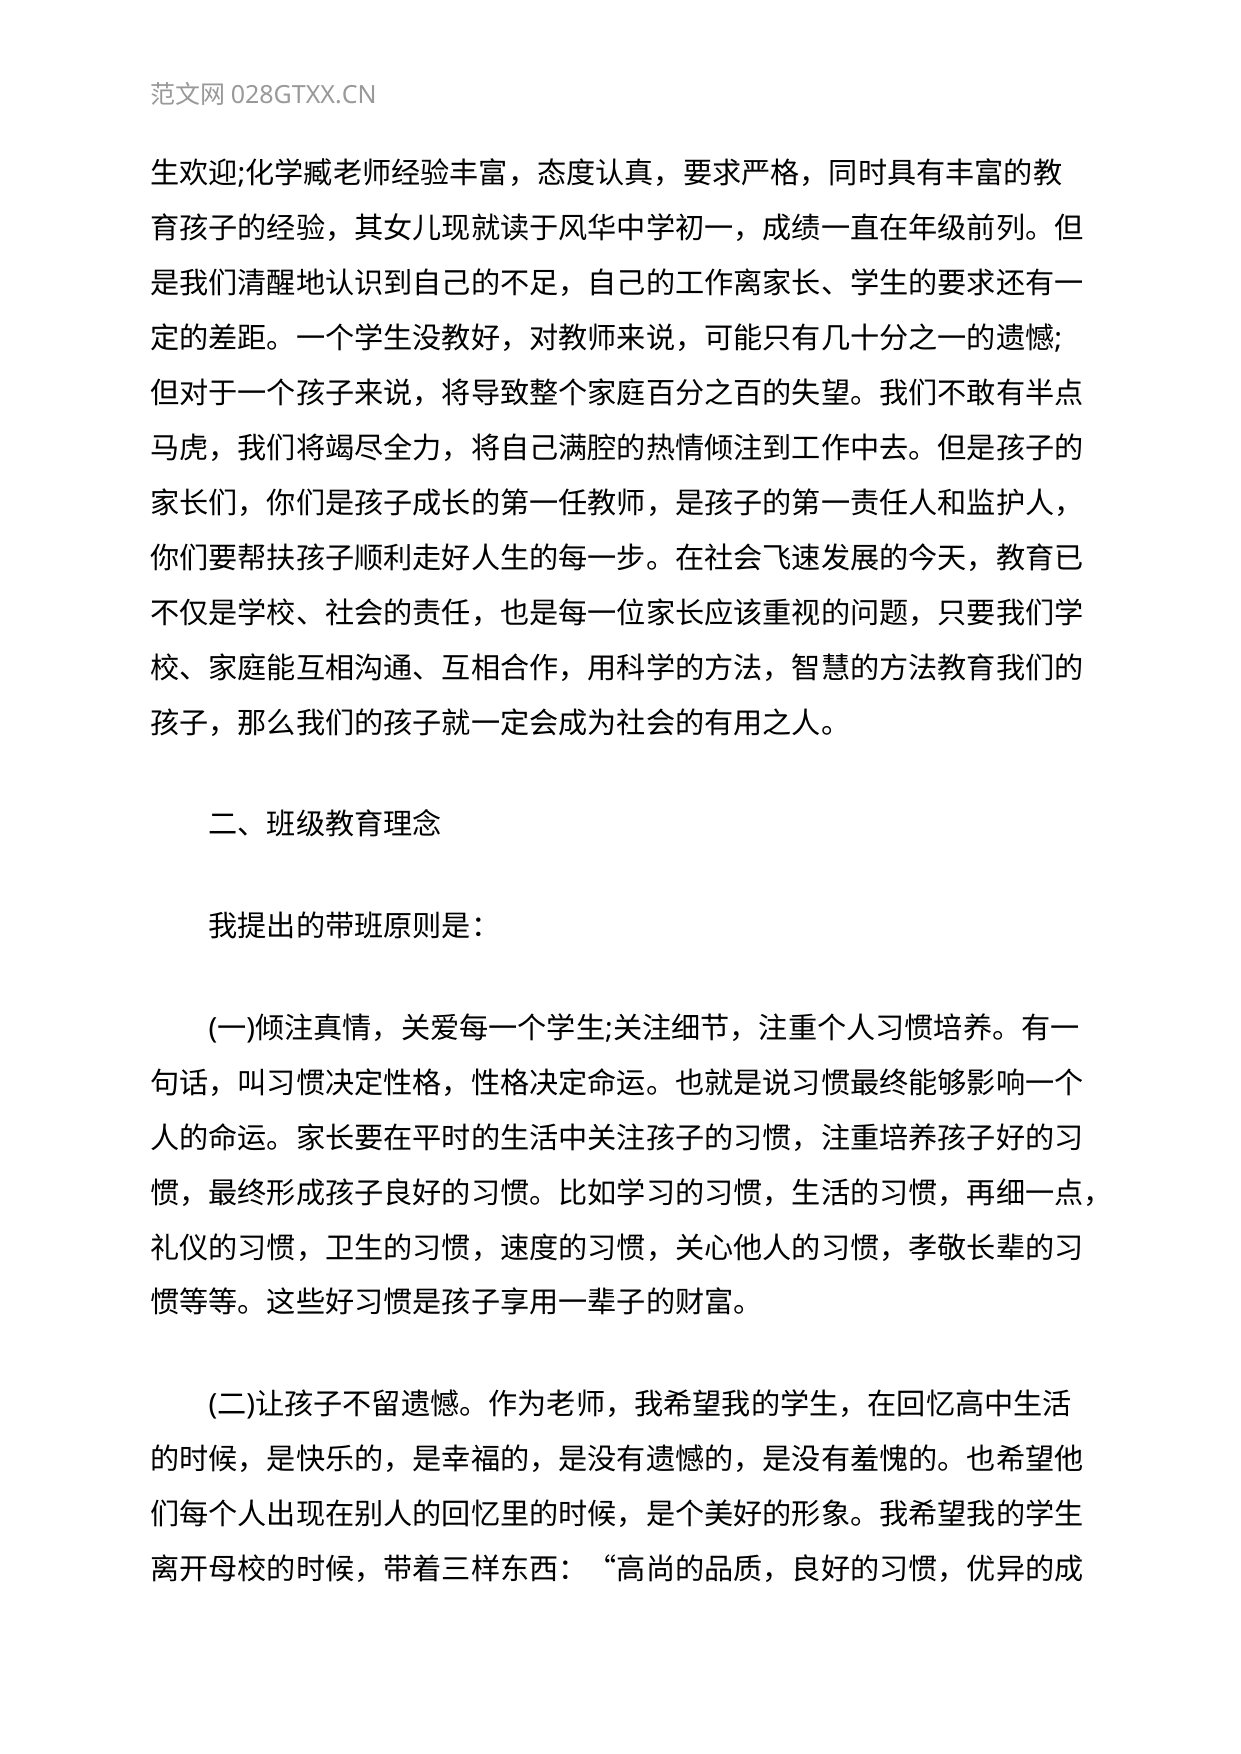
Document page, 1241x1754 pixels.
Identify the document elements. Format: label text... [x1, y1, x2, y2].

text (一)倾注真情，关爱每一个学生;关注细节，注重个人习惯培养。有一句话，叫习惯决定性格，性格决定命运。也就是说习惯最终能够影响一个人的命运。家长要在平时的生活中关注孩子的习惯，注重培养孩子好的习惯，最终形成孩子良好的习惯。比如学习的习惯，生活的习惯，再细一点，礼仪的习惯，卫生的习惯，速度的习惯，关心他人的习惯，孝敬长辈的习惯等等。这些好习惯是孩子享用一辈子的财富。 [150, 1004, 1090, 1321]
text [150, 1381, 1090, 1588]
text 我提出的带班原则是： [150, 903, 1090, 945]
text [150, 150, 1090, 741]
text 二、班级教育理念 [150, 801, 1090, 843]
